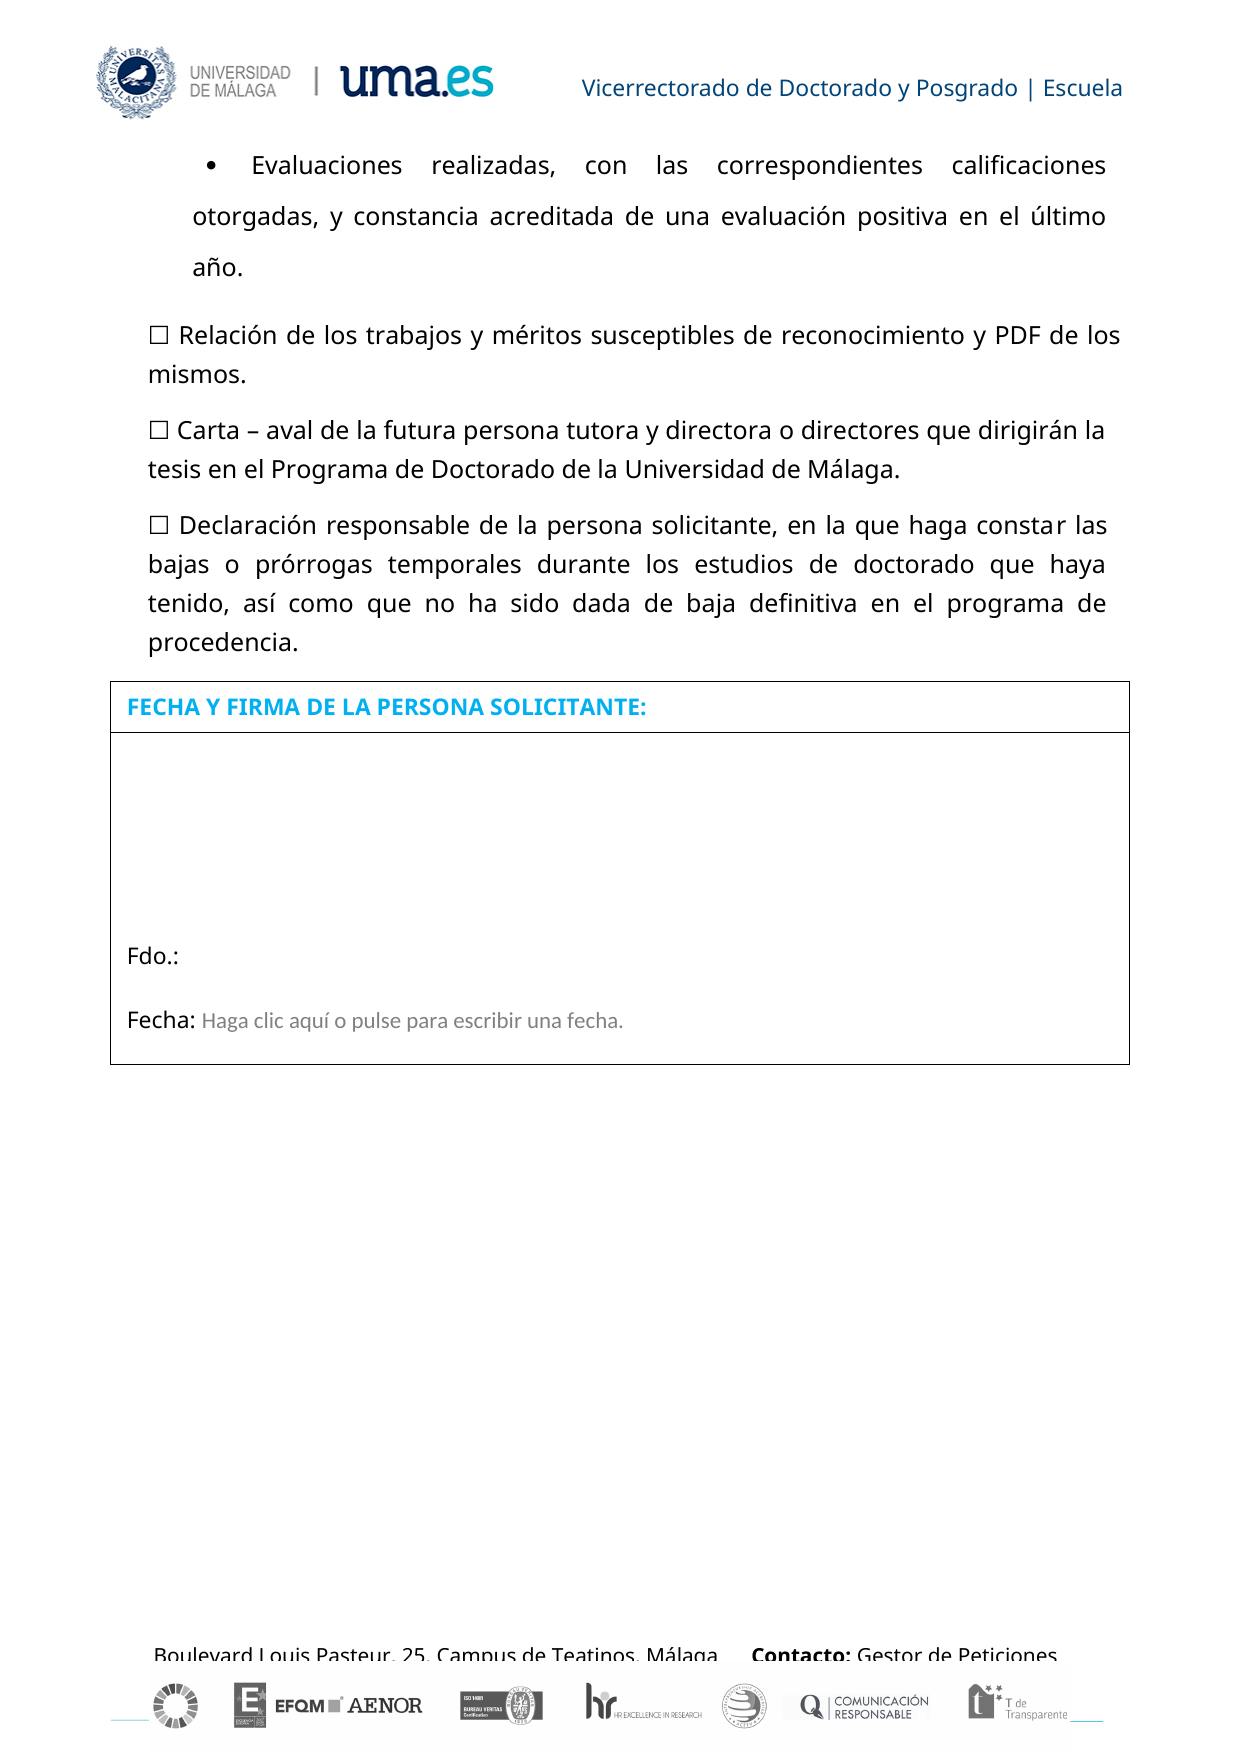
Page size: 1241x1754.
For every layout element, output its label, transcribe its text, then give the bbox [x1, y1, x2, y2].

table_header FECHA Y FIRMA DE LA PERSONA SOLICITANTE: [111, 682, 1129, 732]
table_cell Fdo.: Fecha: [111, 733, 1129, 1064]
list Evaluaciones realizadas, con las correspondientes calificaciones otorgadas, y constancia acreditada de una evaluación positiva en el último año. [192, 148, 1107, 284]
text Carta – aval de la futura persona tutora y directora o directores que dirigirán la tesis en el Programa de Doctorado de la Universidad de Málaga. [148, 412, 1107, 486]
picture [94, 34, 495, 128]
text Relación de los trabajos y méritos susceptibles de reconocimiento y PDF de los mismos. [148, 317, 1122, 391]
picture [110, 1661, 1104, 1754]
text Declaración responsable de la persona solicitante, en la que haga constar las bajas o prórrogas temporales durante los estudios de doctorado que haya tenido, así como que no ha sido dada de baja definitiva en el programa de procedencia. [148, 507, 1107, 659]
